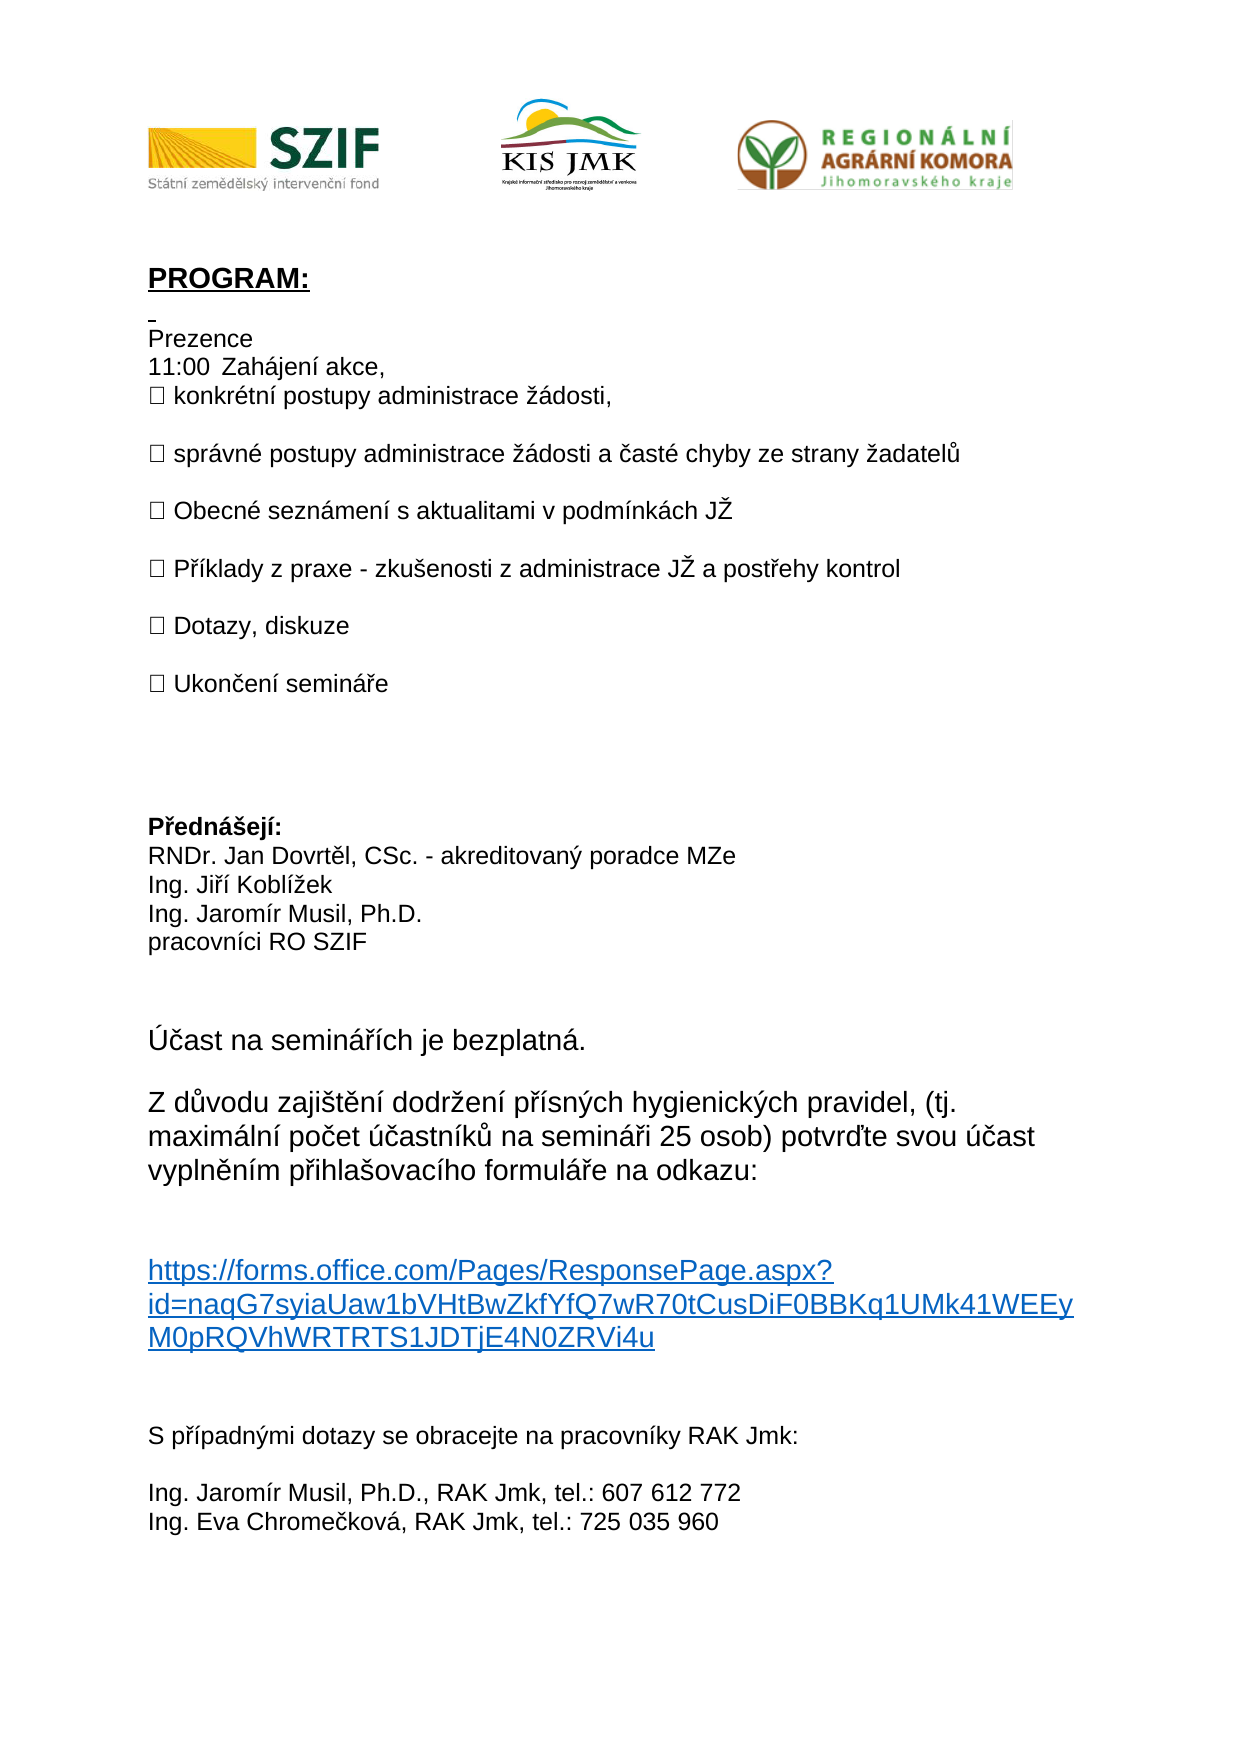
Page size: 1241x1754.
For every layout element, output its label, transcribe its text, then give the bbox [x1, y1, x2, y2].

text Ing. Jiří Koblížek [148, 870, 1093, 899]
text  Obecné seznámení s aktualitami v podmínkách JŽ [148, 496, 1093, 525]
text Prezence [148, 324, 1093, 352]
text  konkrétní postupy administrace žádosti, [148, 381, 1093, 410]
text RNDr. Jan Dovrtěl, CSc. - akreditovaný poradce MZe [148, 841, 1093, 870]
text  Dotazy, diskuze [148, 611, 1093, 640]
text Z důvodu zajištění dodržení přísných hygienických pravidel, (tj. maximální počet účastníků na semináři 25 osob) potvrďte svou účast vyplněním přihlašovacího formuláře na odkazu: [148, 1086, 1093, 1186]
text S případnými dotazy se obracejte na pracovníky RAK Jmk: [148, 1421, 1093, 1450]
text  správné postupy administrace žádosti a časté chyby ze strany žadatelů [148, 439, 1093, 467]
text Účast na seminářích je bezplatná. [148, 1023, 1093, 1057]
text 11:00 Zahájení akce, [148, 352, 1093, 381]
text PROGRAM: [148, 261, 1093, 295]
text Ing. Jaromír Musil, Ph.D. [148, 899, 1093, 927]
text  Ukončení semináře [148, 669, 1093, 697]
picture [737, 120, 1014, 191]
text Přednášejí: [148, 812, 1093, 841]
text https://forms.office.com/Pages/ResponsePage.aspx?id=naqG7syiaUaw1bVHtBwZkfYfQ7wR70tCusDiF0BBKq1UMk41WEEyM0pRQVhWRTRTS1JDTjE4N0ZRVi4u [148, 1253, 1093, 1354]
text Ing. Eva Chromečková, RAK Jmk, tel.: 725 035 960 [148, 1507, 1093, 1536]
text  Příklady z praxe - zkušenosti z administrace JŽ a postřehy kontrol [148, 554, 1093, 582]
text Ing. Jaromír Musil, Ph.D., RAK Jmk, tel.: 607 612 772 [148, 1478, 1093, 1507]
picture [501, 98, 642, 191]
text pracovníci RO SZIF [148, 927, 1093, 956]
